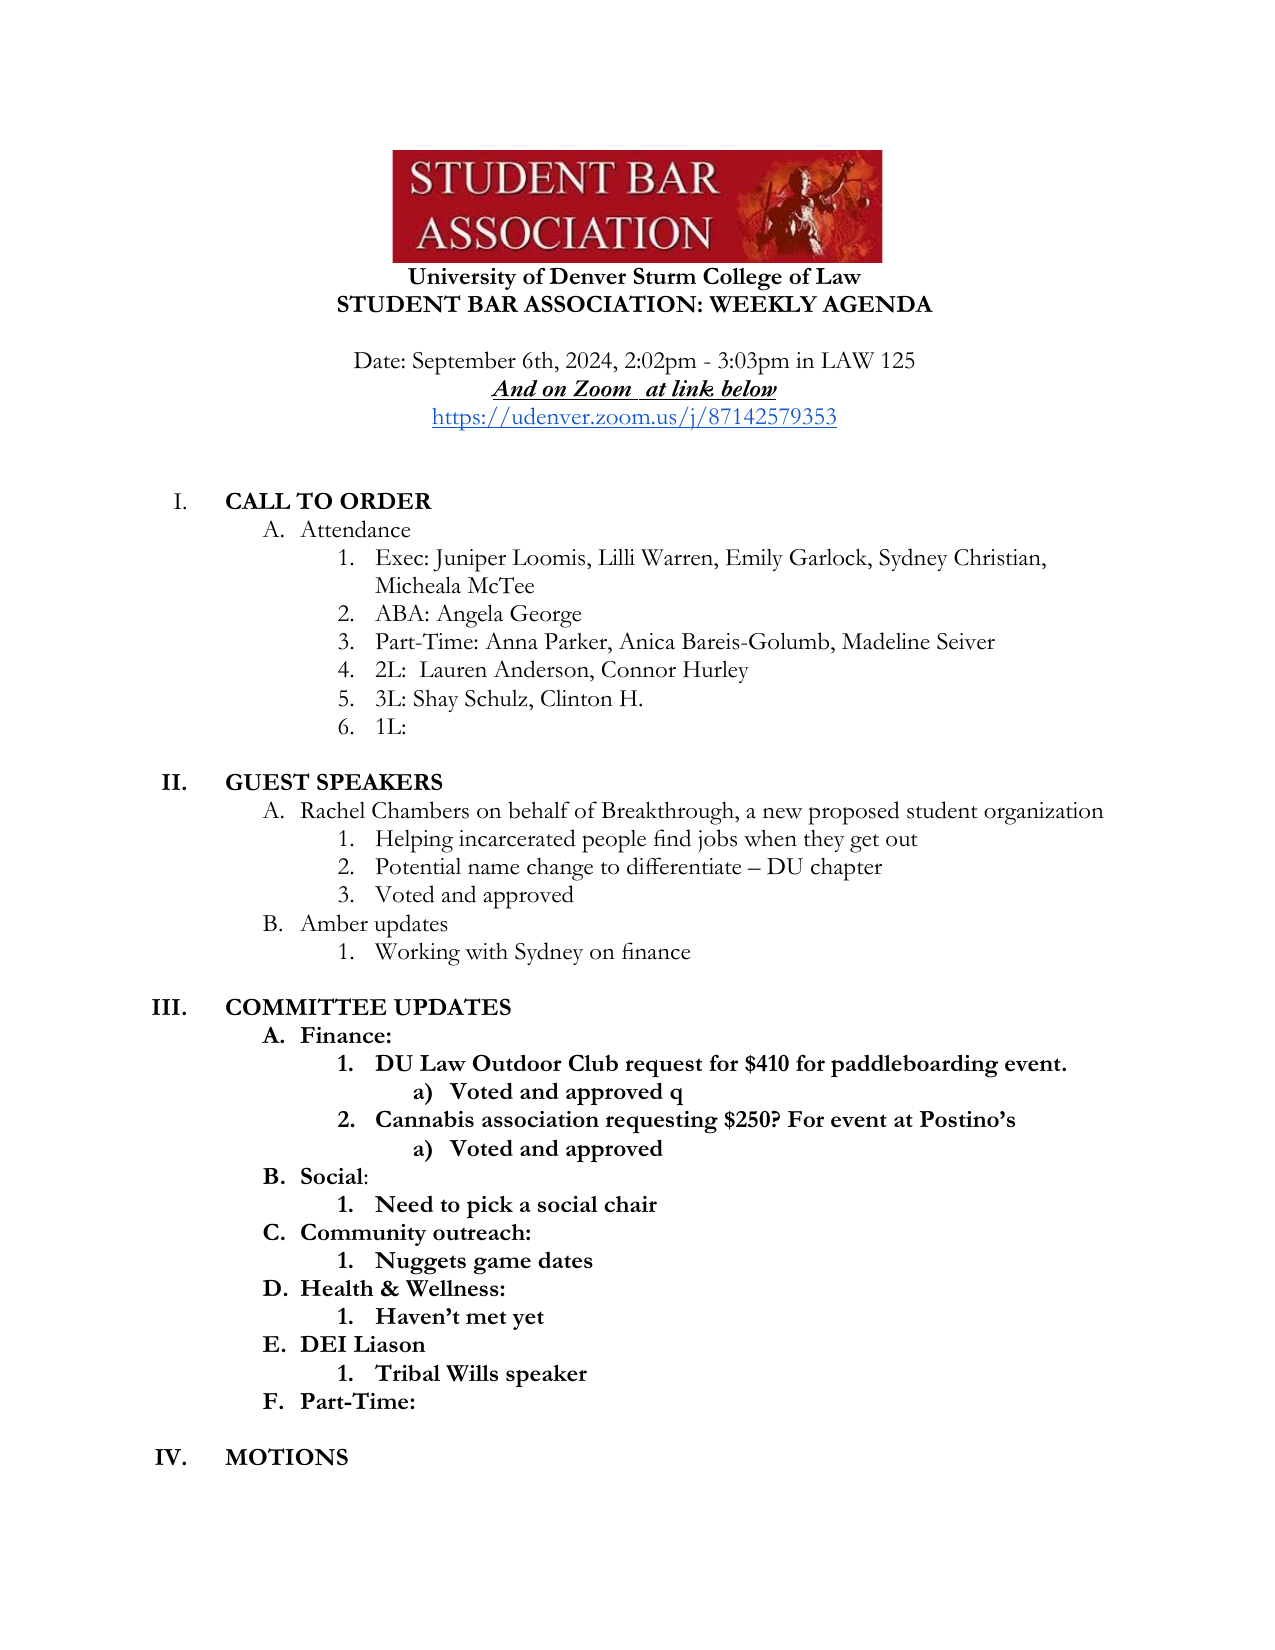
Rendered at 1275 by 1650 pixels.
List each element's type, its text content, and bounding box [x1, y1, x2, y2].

list Part-Time: Anna Parker, Anica Bareis-Golumb, Madeline Seiver [337, 628, 1125, 656]
text Date: September 6th, 2024, 2:02pm - 3:03pm in LAW 125 [150, 347, 1125, 375]
text And on Zoom at link below https://udenver.zoom.us/j/87142579353 [150, 375, 1125, 431]
list Social: [262, 1162, 1125, 1191]
list Exec: Juniper Loomis, Lilli Warren, Emily Garlock, Sydney Christian, Micheala McTee [337, 544, 1125, 600]
list MOTIONS [187, 1444, 1125, 1472]
list COMMITTEE UPDATES [187, 994, 1125, 1022]
list Working with Sydney on finance [337, 937, 1125, 966]
list ABA: Angela George [337, 600, 1125, 628]
list Amber updates [262, 909, 1125, 937]
list Community outreach: [262, 1219, 1125, 1247]
list 1L: [337, 712, 1125, 741]
list CALL TO ORDER [187, 487, 1125, 516]
picture [392, 150, 883, 263]
list Potential name change to differentiate – DU chapter [337, 853, 1125, 881]
list Tribal Wills speaker [337, 1359, 1125, 1387]
list Voted and approved [337, 881, 1125, 909]
list DU Law Outdoor Club request for $410 for paddleboarding event. [337, 1050, 1125, 1078]
list Health & Wellness: [262, 1275, 1125, 1303]
list Helping incarcerated people find jobs when they get out [337, 825, 1125, 853]
list 3L: Shay Schulz, Clinton H. [337, 684, 1125, 712]
list Need to pick a social chair [337, 1191, 1125, 1219]
list Part-Time: [262, 1387, 1125, 1416]
list Rachel Chambers on behalf of Breakthrough, a new proposed student organization [262, 797, 1125, 825]
list Voted and approved [412, 1134, 1125, 1162]
list Cannabis association requesting $250? For event at Postino’s [337, 1106, 1125, 1134]
list Finance: [262, 1022, 1125, 1050]
list DEI Liason [262, 1331, 1125, 1359]
text University of Denver Sturm College of Law [150, 262, 1125, 291]
list GUEST SPEAKERS [187, 769, 1125, 797]
list Voted and approved q [412, 1078, 1125, 1106]
text STUDENT BAR ASSOCIATION: WEEKLY AGENDA [150, 291, 1125, 319]
list Haven’t met yet [337, 1303, 1125, 1331]
list Nuggets game dates [337, 1247, 1125, 1275]
list 2L: Lauren Anderson, Connor Hurley [337, 656, 1125, 684]
list Attendance [262, 516, 1125, 544]
